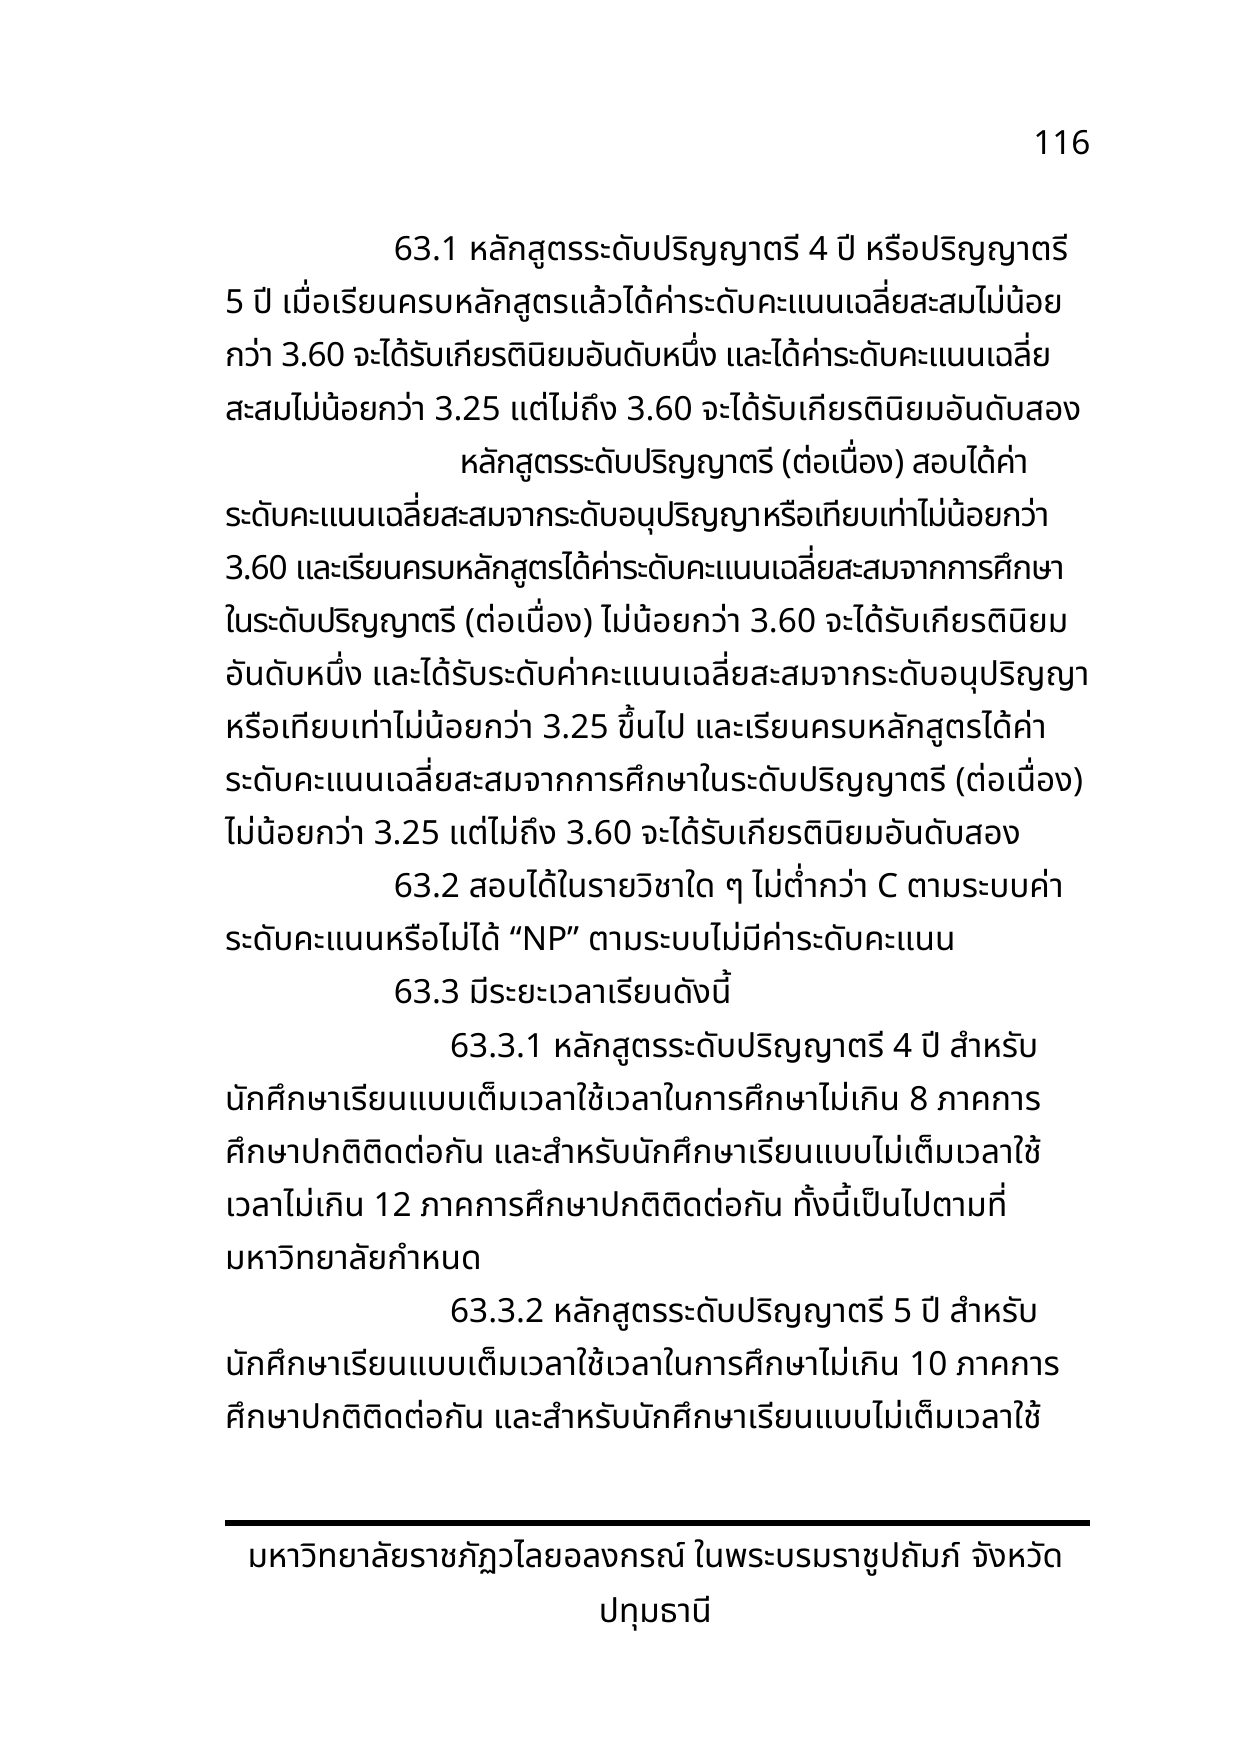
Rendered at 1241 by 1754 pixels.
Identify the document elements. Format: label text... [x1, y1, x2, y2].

text 63.1 หลักสูตรระดับปริญญาตรี 4 ปี หรือปริญญาตรี 5 ปี เมื่อเรียนครบหลักสูตรแล้วได้ค่าระดับคะแนนเฉลี่ยสะสมไม่น้อยกว่า 3.60 จะได้รับเกียรตินิยมอันดับหนึ่ง และได้ค่าระดับคะแนนเฉลี่ยสะสมไม่น้อยกว่า 3.25 แต่ไม่ถึง 3.60 จะได้รับเกียรตินิยมอันดับสอง [225, 225, 1090, 435]
text 63.3.1 หลักสูตรระดับปริญญาตรี 4 ปี สำหรับนักศึกษาเรียนแบบเต็มเวลาใช้เวลาในการศึกษาไม่เกิน 8 ภาคการศึกษาปกติติดต่อกัน และสำหรับนักศึกษาเรียนแบบไม่เต็มเวลาใช้เวลาไม่เกิน 12 ภาคการศึกษาปกติติดต่อกัน ทั้งนี้เป็นไปตามที่มหาวิทยาลัยกำหนด [225, 1021, 1090, 1284]
text 63.2 สอบได้ในรายวิชาใด ๆ ไม่ต่ำกว่า C ตามระบบค่าระดับคะแนนหรือไม่ได้ “NP” ตามระบบไม่มีค่าระดับคะแนน [225, 862, 1090, 966]
text หลักสูตรระดับปริญญาตรี (ต่อเนื่อง) สอบได้ค่าระดับคะแนนเฉลี่ยสะสมจากระดับอนุปริญญาหรือเทียบเท่าไม่น้อยกว่า 3.60 และเรียนครบหลักสูตรได้ค่าระดับคะแนนเฉลี่ยสะสมจากการศึกษาในระดับปริญญาตรี (ต่อเนื่อง) ไม่น้อยกว่า 3.60 จะได้รับเกียรตินิยมอันดับหนึ่ง และได้รับระดับค่าคะแนนเฉลี่ยสะสมจากระดับอนุปริญญาหรือเทียบเท่าไม่น้อยกว่า 3.25 ขึ้นไป และเรียนครบหลักสูตรได้ค่าระดับคะแนนเฉลี่ยสะสมจากการศึกษาในระดับปริญญาตรี (ต่อเนื่อง) ไม่น้อยกว่า 3.25 แต่ไม่ถึง 3.60 จะได้รับเกียรตินิยมอันดับสอง [225, 437, 1090, 859]
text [225, 1287, 1090, 1443]
text 63.3 มีระยะเวลาเรียนดังนี้ [225, 968, 1090, 1019]
